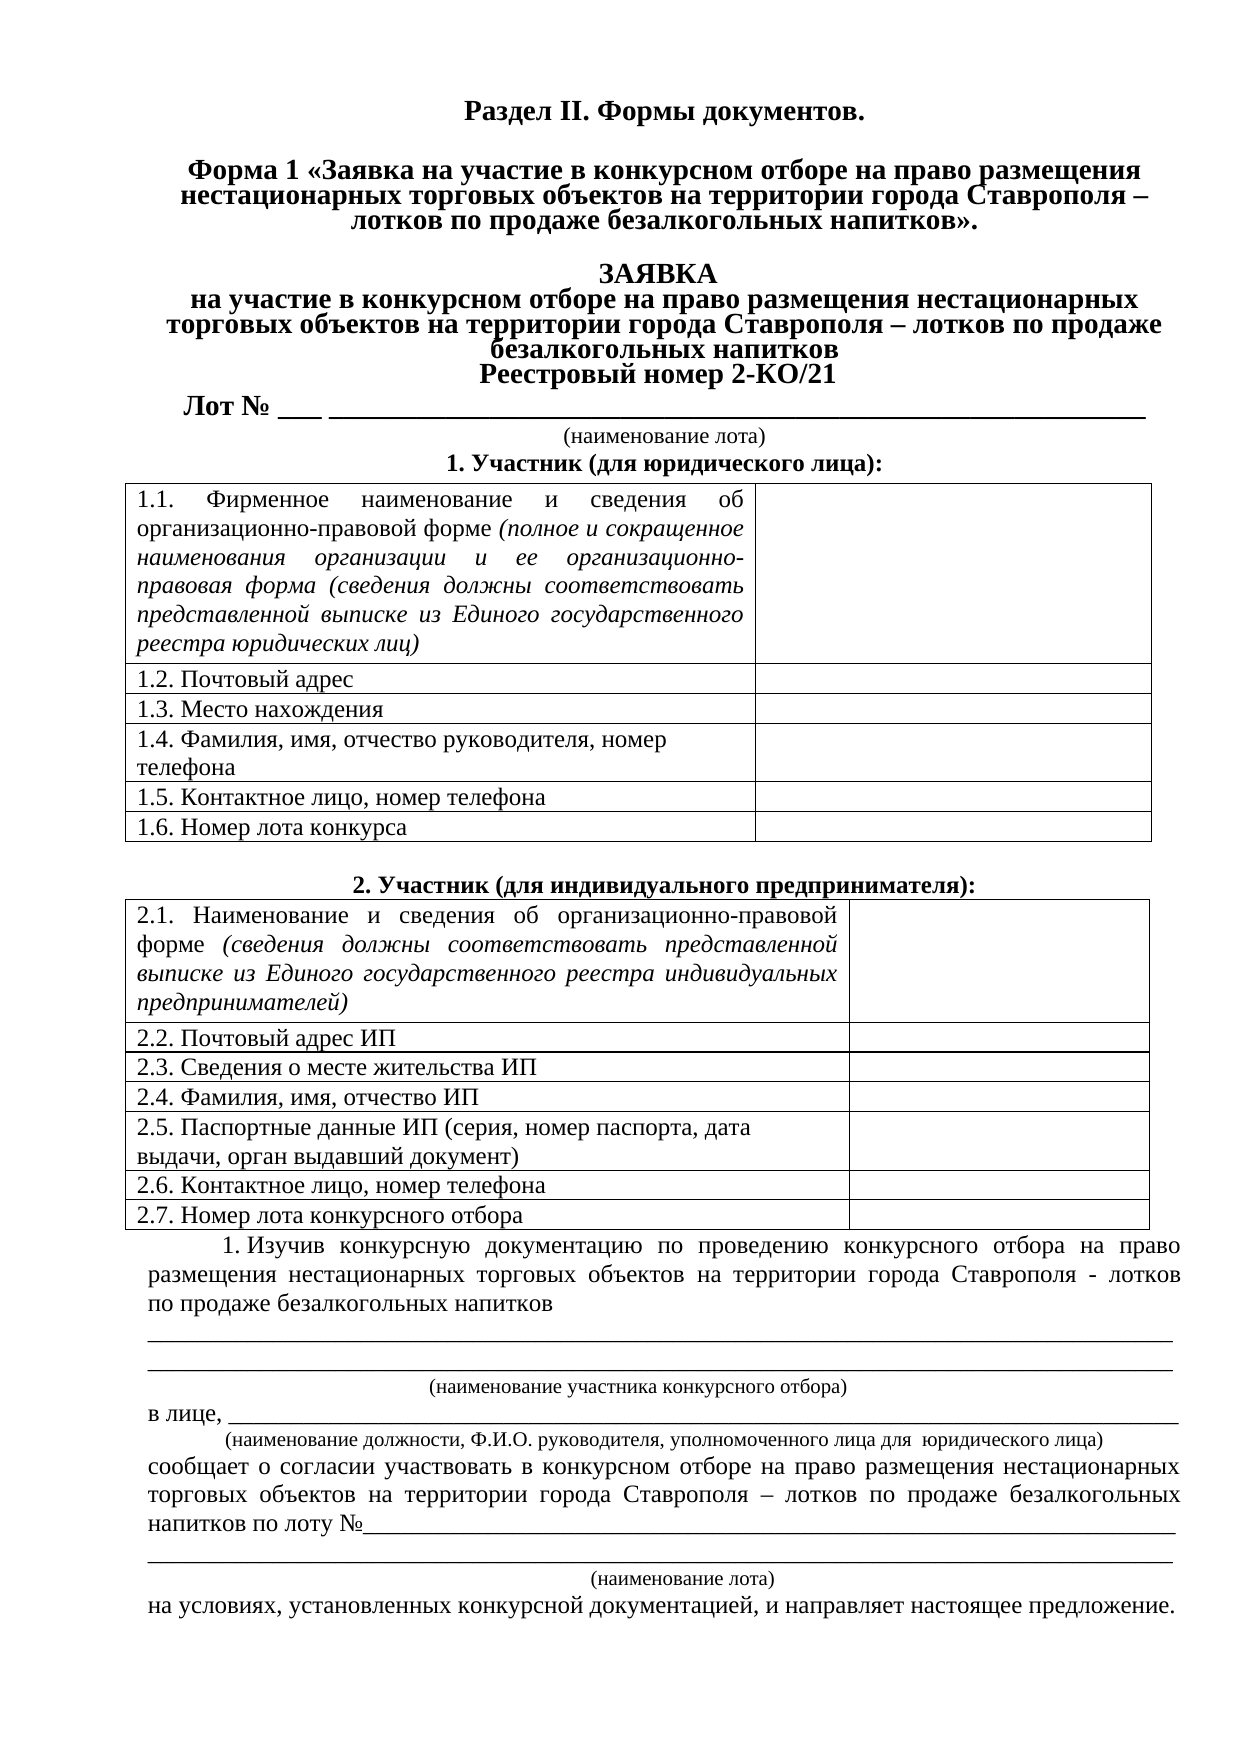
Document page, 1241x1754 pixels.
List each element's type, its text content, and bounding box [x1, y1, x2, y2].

text (наименование должности, Ф.И.О. руководителя, уполномоченного лица для юридического лица) [148, 1427, 1181, 1451]
text Форма 1 «Заявка на участие в конкурсном отборе на право размещения нестационарных торговых объектов на территории города Ставрополя – лотков по продаже безалкогольных напитков». [148, 160, 1181, 235]
table_cell 2.3. Сведения о месте жительства ИП [126, 1053, 849, 1081]
text 2. Участник (для индивидуального предпринимателя): [148, 871, 1181, 899]
table_cell 2.7. Номер лота конкурсного отбора [126, 1200, 849, 1229]
text (наименование лота) [148, 1566, 1181, 1590]
table_cell 2.6. Контактное лицо, номер телефона [126, 1171, 849, 1199]
text 1. Изучив конкурсную документацию по проведению конкурсного отбора на право размещения нестационарных торговых объектов на территории города Ставрополя - лотков по продаже безалкогольных напитков __________________________________________________________________________________ [148, 1230, 1181, 1345]
table_cell [850, 1200, 1149, 1229]
table_cell [850, 1112, 1149, 1169]
table_cell [756, 812, 1151, 841]
subtitle ЗАЯВКА [148, 263, 1168, 288]
table_cell [850, 1053, 1149, 1081]
text (наименование лота) [148, 422, 1181, 448]
text в лице, ____________________________________________________________________________ [148, 1398, 1181, 1427]
table_cell 1.5. Контактное лицо, номер телефона [126, 782, 755, 811]
text сообщает о согласии участвовать в конкурсном отборе на право размещения нестационарных торговых объектов на территории города Ставрополя – лотков по продаже безалкогольных напитков по лоту №_________________________________________________________________ [148, 1451, 1181, 1537]
table_cell 2.2. Почтовый адрес ИП [126, 1023, 849, 1051]
table_cell [756, 724, 1151, 781]
text __________________________________________________________________________________ [148, 1537, 1181, 1566]
text на условиях, установленных конкурсной документацией, и направляет настоящее предложение. [148, 1590, 1181, 1619]
table_header [756, 484, 1151, 663]
table_cell [850, 1171, 1149, 1199]
table_cell 2.5. Паспортные данные ИП (серия, номер паспорта, дата выдачи, орган выдавший документ) [126, 1112, 849, 1169]
text 1. Участник (для юридического лица): [148, 448, 1181, 477]
table_cell 1.3. Место нахождения [126, 694, 755, 723]
table_cell 1.6. Номер лота конкурса [126, 812, 755, 841]
text Раздел II. Формы документов. [148, 93, 1181, 126]
table_cell [756, 664, 1151, 693]
table_header 1.1. Фирменное наименование и сведения об организационно-правовой форме (полное и сокращенное наименования организации и ее организационно-правовая форма (сведения должны соответствовать представленной выписке из Единого государственного реестра юридических лиц) [126, 484, 755, 663]
table_cell [756, 782, 1151, 811]
table_header 2.1. Наименование и сведения об организационно-правовой форме (сведения должны соответствовать представленной выписке из Единого государственного реестра индивидуальных предпринимателей) [126, 900, 849, 1022]
table_cell 1.2. Почтовый адрес [126, 664, 755, 693]
text __________________________________________________________________________________ [148, 1345, 1181, 1374]
subtitle Реестровый номер 2-КО/21 [148, 363, 1168, 388]
table_header [850, 900, 1149, 1022]
table_cell [850, 1082, 1149, 1111]
table_cell [850, 1023, 1149, 1051]
text на участие в конкурсном отборе на право размещения нестационарных торговых объектов на территории города Ставрополя – лотков по продаже безалкогольных напитков [148, 288, 1181, 363]
text Лот № ___ ________________________________________________________ [148, 388, 1181, 422]
text (наименование участника конкурсного отбора) [148, 1374, 1181, 1398]
table_cell 1.4. Фамилия, имя, отчество руководителя, номер телефона [126, 724, 755, 781]
table_cell [756, 694, 1151, 723]
table_cell 2.4. Фамилия, имя, отчество ИП [126, 1082, 849, 1111]
